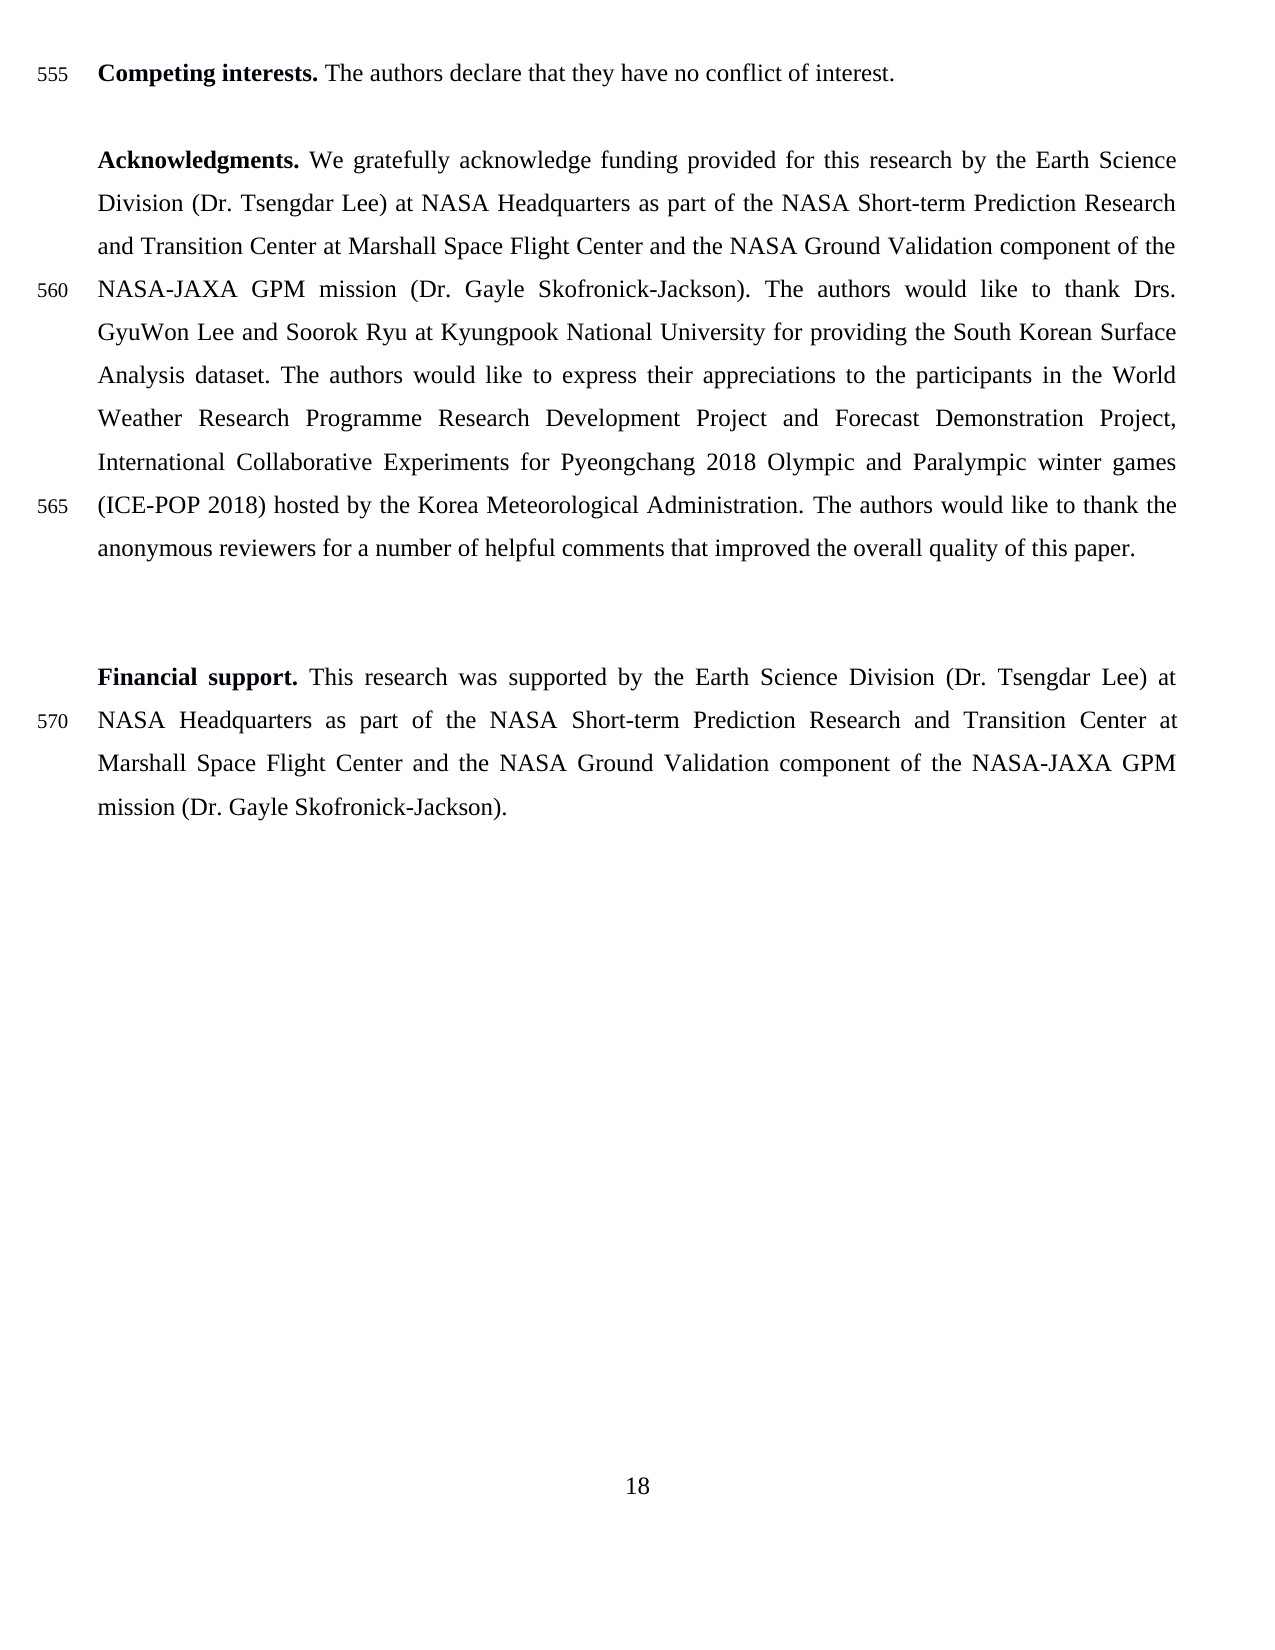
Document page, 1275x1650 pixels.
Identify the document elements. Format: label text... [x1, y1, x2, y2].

text Financial support. This research was supported by the Earth Science Division (Dr. Tsengdar Lee) at NASA Headquarters as part of the NASA Short-term Prediction Research and Transition Center at Marshall Space Flight Center and the NASA Ground Validation component of the NASA-JAXA GPM mission (Dr. Gayle Skofronick-Jackson). [97, 662, 1177, 820]
text Acknowledgments. We gratefully acknowledge funding provided for this research by the Earth Science Division (Dr. Tsengdar Lee) at NASA Headquarters as part of the NASA Short-term Prediction Research and Transition Center at Marshall Space Flight Center and the NASA Ground Validation component of the NASA-JAXA GPM mission (Dr. Gayle Skofronick-Jackson). The authors would like to thank Drs. GyuWon Lee and Soorok Ryu at Kyungpook National University for providing the South Korean Surface Analysis dataset. The authors would like to express their appreciations to the participants in the World Weather Research Programme Research Development Project and Forecast Demonstration Project, International Collaborative Experiments for Pyeongchang 2018 Olympic and Paralympic winter games (ICE-POP 2018) hosted by the Korea Meteorological Administration. The authors would like to thank the anonymous reviewers for a number of helpful comments that improved the overall quality of this paper. [97, 145, 1177, 562]
text Competing interests. The authors declare that they have no conflict of interest. [97, 58, 1177, 87]
